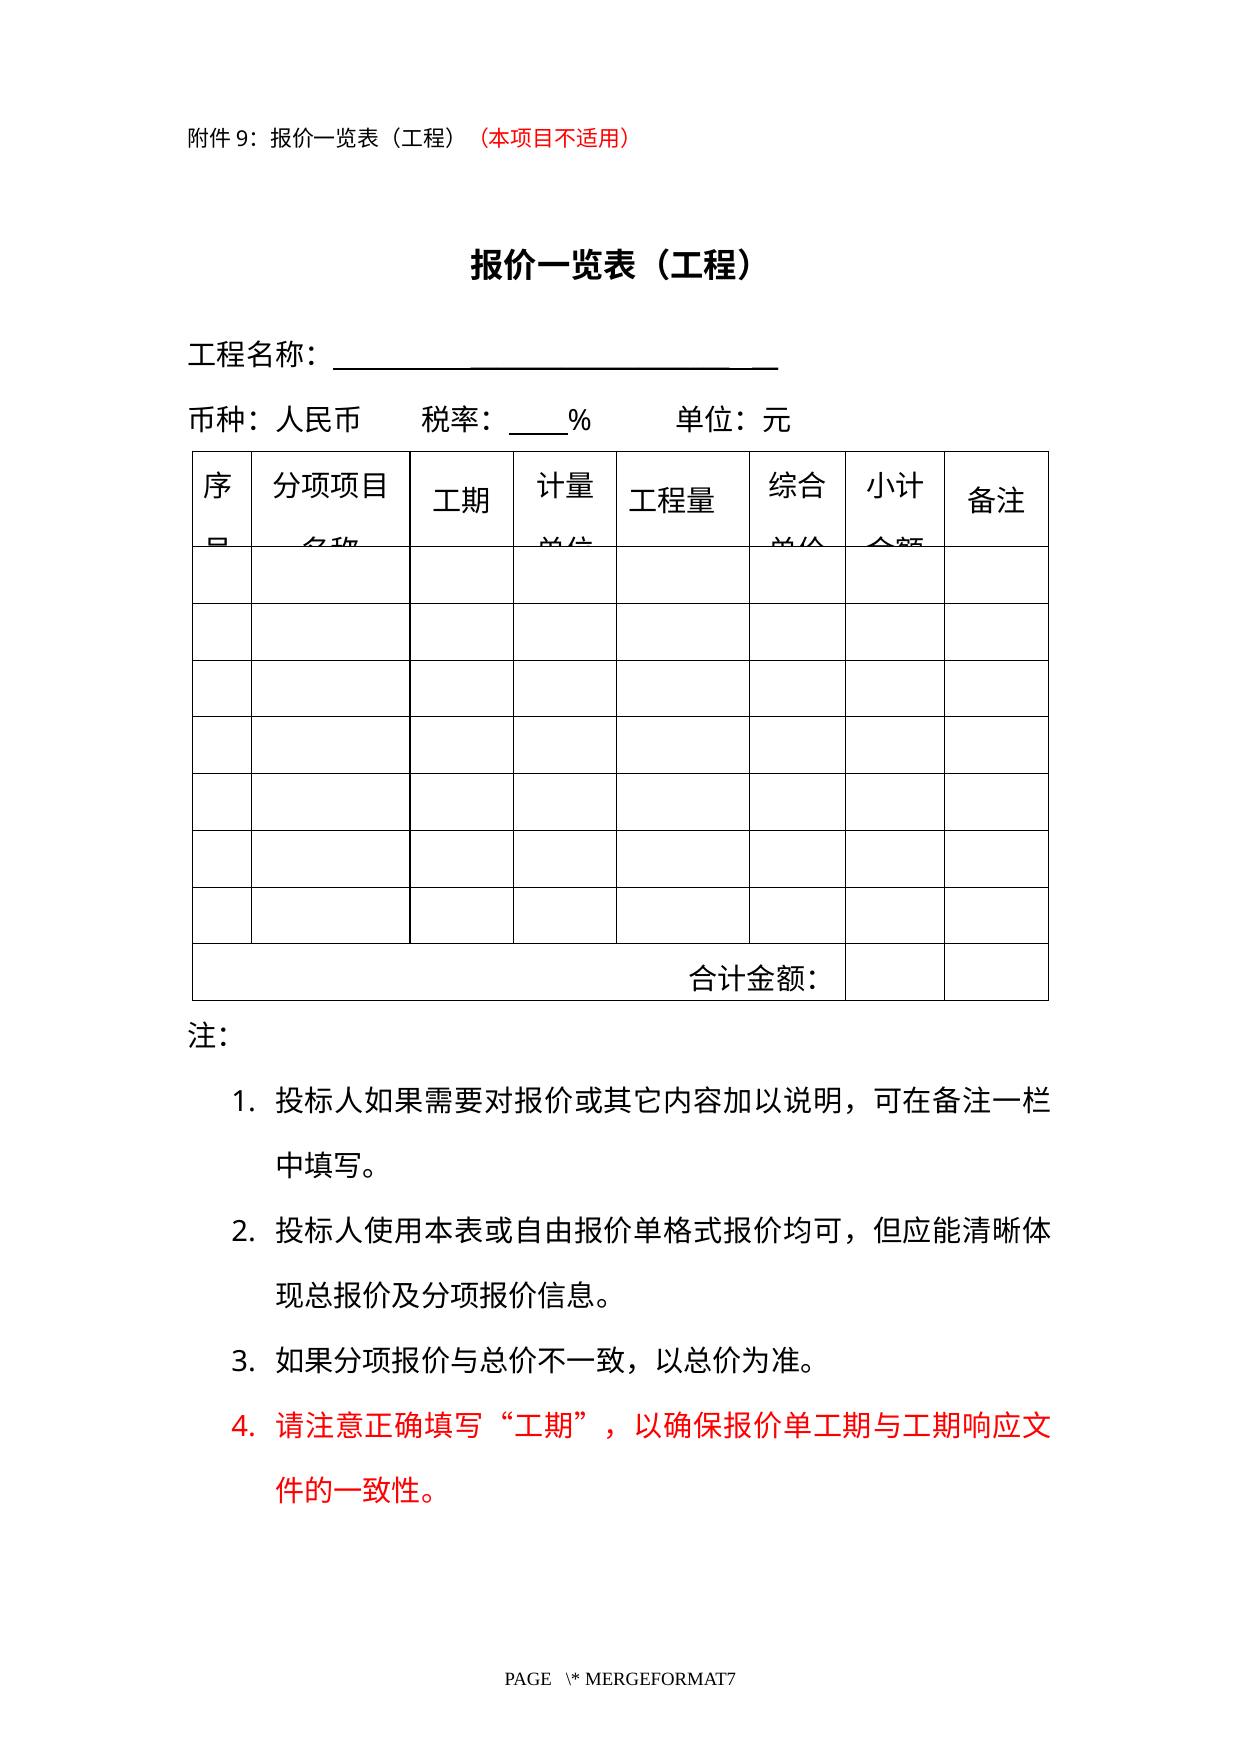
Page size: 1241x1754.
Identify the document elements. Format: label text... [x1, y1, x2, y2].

table_cell [945, 831, 1048, 887]
table_cell [617, 831, 749, 887]
table_cell [193, 888, 251, 943]
table_cell [193, 547, 251, 603]
list 投标人使用本表或自由报价单格式报价均可，但应能清晰体现总报价及分项报价信息。 [231, 1196, 1053, 1326]
table_cell [750, 888, 845, 943]
table_cell [846, 944, 944, 1000]
table_cell [750, 717, 845, 773]
table_cell [846, 661, 944, 716]
table_cell [750, 774, 845, 830]
table_cell [617, 604, 749, 659]
list 投标人如果需要对报价或其它内容加以说明，可在备注一栏中填写。 [231, 1066, 1053, 1196]
text 附件9：报价一览表（工程）（本项目不适用） [187, 121, 1053, 153]
table_cell [193, 661, 251, 716]
table_header 综合单价 [750, 452, 845, 546]
table_cell [252, 547, 409, 603]
table_cell [252, 661, 409, 716]
text 工程名称： ____________________ __ [187, 321, 1053, 386]
table_cell [411, 831, 513, 887]
table_cell [945, 604, 1048, 659]
table_cell [750, 604, 845, 659]
list 请注意正确填写“工期”，以确保报价单工期与工期响应文件的一致性。 [231, 1391, 1053, 1521]
table_cell [514, 661, 616, 716]
table_cell [846, 547, 944, 603]
table_cell [514, 774, 616, 830]
table_cell [411, 547, 513, 603]
table_cell [514, 604, 616, 659]
table_header 工期 [411, 452, 513, 546]
table_cell [945, 717, 1048, 773]
table_header 备注 [945, 452, 1048, 546]
text 报价一览表（工程） [187, 231, 1053, 296]
list 如果分项报价与总价不一致，以总价为准。 [231, 1326, 1053, 1391]
table_header 工程量 [617, 452, 749, 546]
table_cell [617, 888, 749, 943]
table_cell [750, 831, 845, 887]
table_cell 合计金额： [193, 944, 845, 1000]
table_header 计量单位 [514, 452, 616, 546]
table_cell [846, 888, 944, 943]
table_cell [750, 547, 845, 603]
text 币种：人民币 税率： % 单位：元 [187, 386, 1053, 451]
table_cell [252, 604, 409, 659]
table_cell [252, 717, 409, 773]
table_cell [945, 547, 1048, 603]
table_cell [945, 944, 1048, 1000]
table_cell [945, 774, 1048, 830]
table_header 序号 [193, 452, 251, 546]
table_cell [411, 774, 513, 830]
table_cell [252, 831, 409, 887]
table_cell [193, 717, 251, 773]
table_cell [514, 888, 616, 943]
table_cell [252, 774, 409, 830]
table_cell [193, 831, 251, 887]
table_cell [846, 774, 944, 830]
table_cell [617, 717, 749, 773]
table_cell [193, 604, 251, 659]
table_cell [514, 717, 616, 773]
table_cell [411, 661, 513, 716]
table_cell [617, 661, 749, 716]
table_cell [193, 774, 251, 830]
table_cell [750, 661, 845, 716]
table_cell [945, 661, 1048, 716]
table_cell [846, 717, 944, 773]
table_cell [846, 831, 944, 887]
table_cell [411, 888, 513, 943]
text 注： [187, 1001, 1053, 1066]
table_cell [411, 717, 513, 773]
table_cell [617, 547, 749, 603]
table_cell [617, 774, 749, 830]
table_cell [411, 604, 513, 659]
table_header 小计金额 [846, 452, 944, 546]
table_cell [514, 831, 616, 887]
table_cell [514, 547, 616, 603]
table_cell [945, 888, 1048, 943]
table_header 分项项目名称 [252, 452, 409, 546]
table_cell [252, 888, 409, 943]
table_cell [846, 604, 944, 659]
